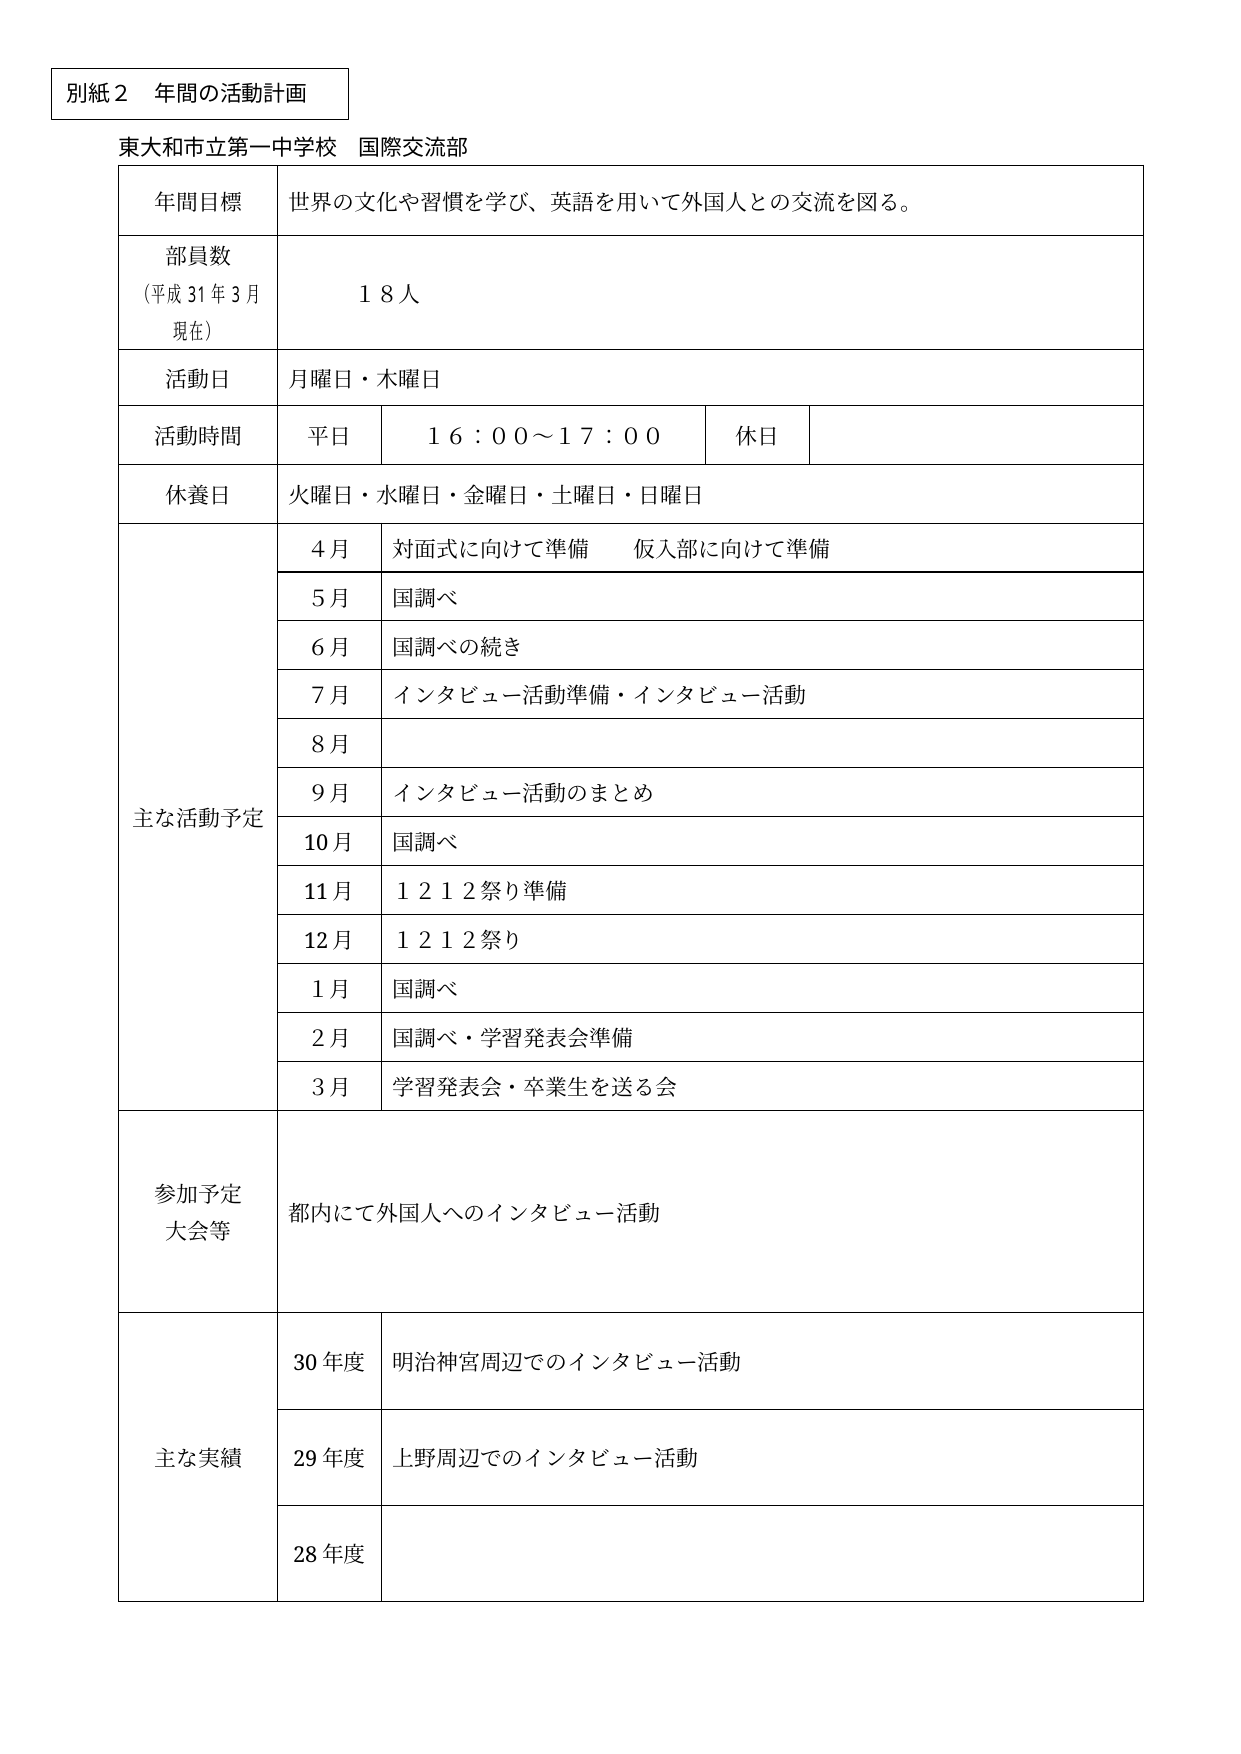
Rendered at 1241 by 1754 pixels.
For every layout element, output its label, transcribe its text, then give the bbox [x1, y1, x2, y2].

table_cell 28年度 [278, 1506, 381, 1601]
table_cell １６：００～１７：００ [382, 406, 705, 464]
table_cell 火曜日・水曜日・金曜日・土曜日・日曜日 [278, 465, 1143, 522]
table_cell ９月 [278, 768, 381, 816]
table_cell 活動時間 [119, 406, 277, 464]
table_cell 12月 [278, 915, 381, 963]
table_cell ８月 [278, 719, 381, 767]
table_cell ２月 [278, 1013, 381, 1061]
table_cell １２１２祭り準備 [382, 866, 1143, 914]
table_cell １月 [278, 964, 381, 1012]
table_cell 30年度 [278, 1313, 381, 1408]
table_cell [382, 719, 1143, 767]
table_cell １２１２祭り [382, 915, 1143, 963]
table_cell 国調べ [382, 573, 1143, 620]
table_cell 主な活動予定 [119, 524, 277, 1110]
table_cell 主な実績 [119, 1313, 277, 1601]
table_cell 国調べ [382, 817, 1143, 865]
table_cell 国調べの続き [382, 621, 1143, 669]
table_cell 平日 [278, 406, 381, 464]
table_cell 明治神宮周辺でのインタビュー活動 [382, 1313, 1143, 1408]
table_header 世界の文化や習慣を学び、英語を用いて外国人との交流を図る。 [278, 166, 1143, 235]
table_cell インタビュー活動準備・インタビュー活動 [382, 670, 1143, 718]
table_cell １８人 [278, 236, 1143, 349]
table_cell ４月 [278, 524, 381, 571]
table_cell 休養日 [119, 465, 277, 522]
table_cell 10月 [278, 817, 381, 865]
table_cell 部員数 （平成31年3月現在） [119, 236, 277, 349]
table_cell 29年度 [278, 1410, 381, 1505]
table_cell 上野周辺でのインタビュー活動 [382, 1410, 1143, 1505]
table_cell 学習発表会・卒業生を送る会 [382, 1062, 1143, 1110]
table_header 年間目標 [119, 166, 277, 235]
table_cell 都内にて外国人へのインタビュー活動 [278, 1111, 1143, 1312]
table_cell 活動日 [119, 350, 277, 405]
table_cell 参加予定 大会等 [119, 1111, 277, 1312]
table_cell [810, 406, 1143, 464]
table_cell 国調べ・学習発表会準備 [382, 1013, 1143, 1061]
table_cell ３月 [278, 1062, 381, 1110]
text 東大和市立第一中学校 国際交流部 [118, 127, 1122, 164]
table_cell ６月 [278, 621, 381, 669]
table_cell ５月 [278, 573, 381, 620]
table_cell 国調べ [382, 964, 1143, 1012]
table_cell ７月 [278, 670, 381, 718]
table_cell 11月 [278, 866, 381, 914]
table_cell 休日 [706, 406, 809, 464]
table_cell 対面式に向けて準備 仮入部に向けて準備 [382, 524, 1143, 571]
table_cell インタビュー活動のまとめ [382, 768, 1143, 816]
table_cell 月曜日・木曜日 [278, 350, 1143, 405]
table_cell [382, 1506, 1143, 1601]
